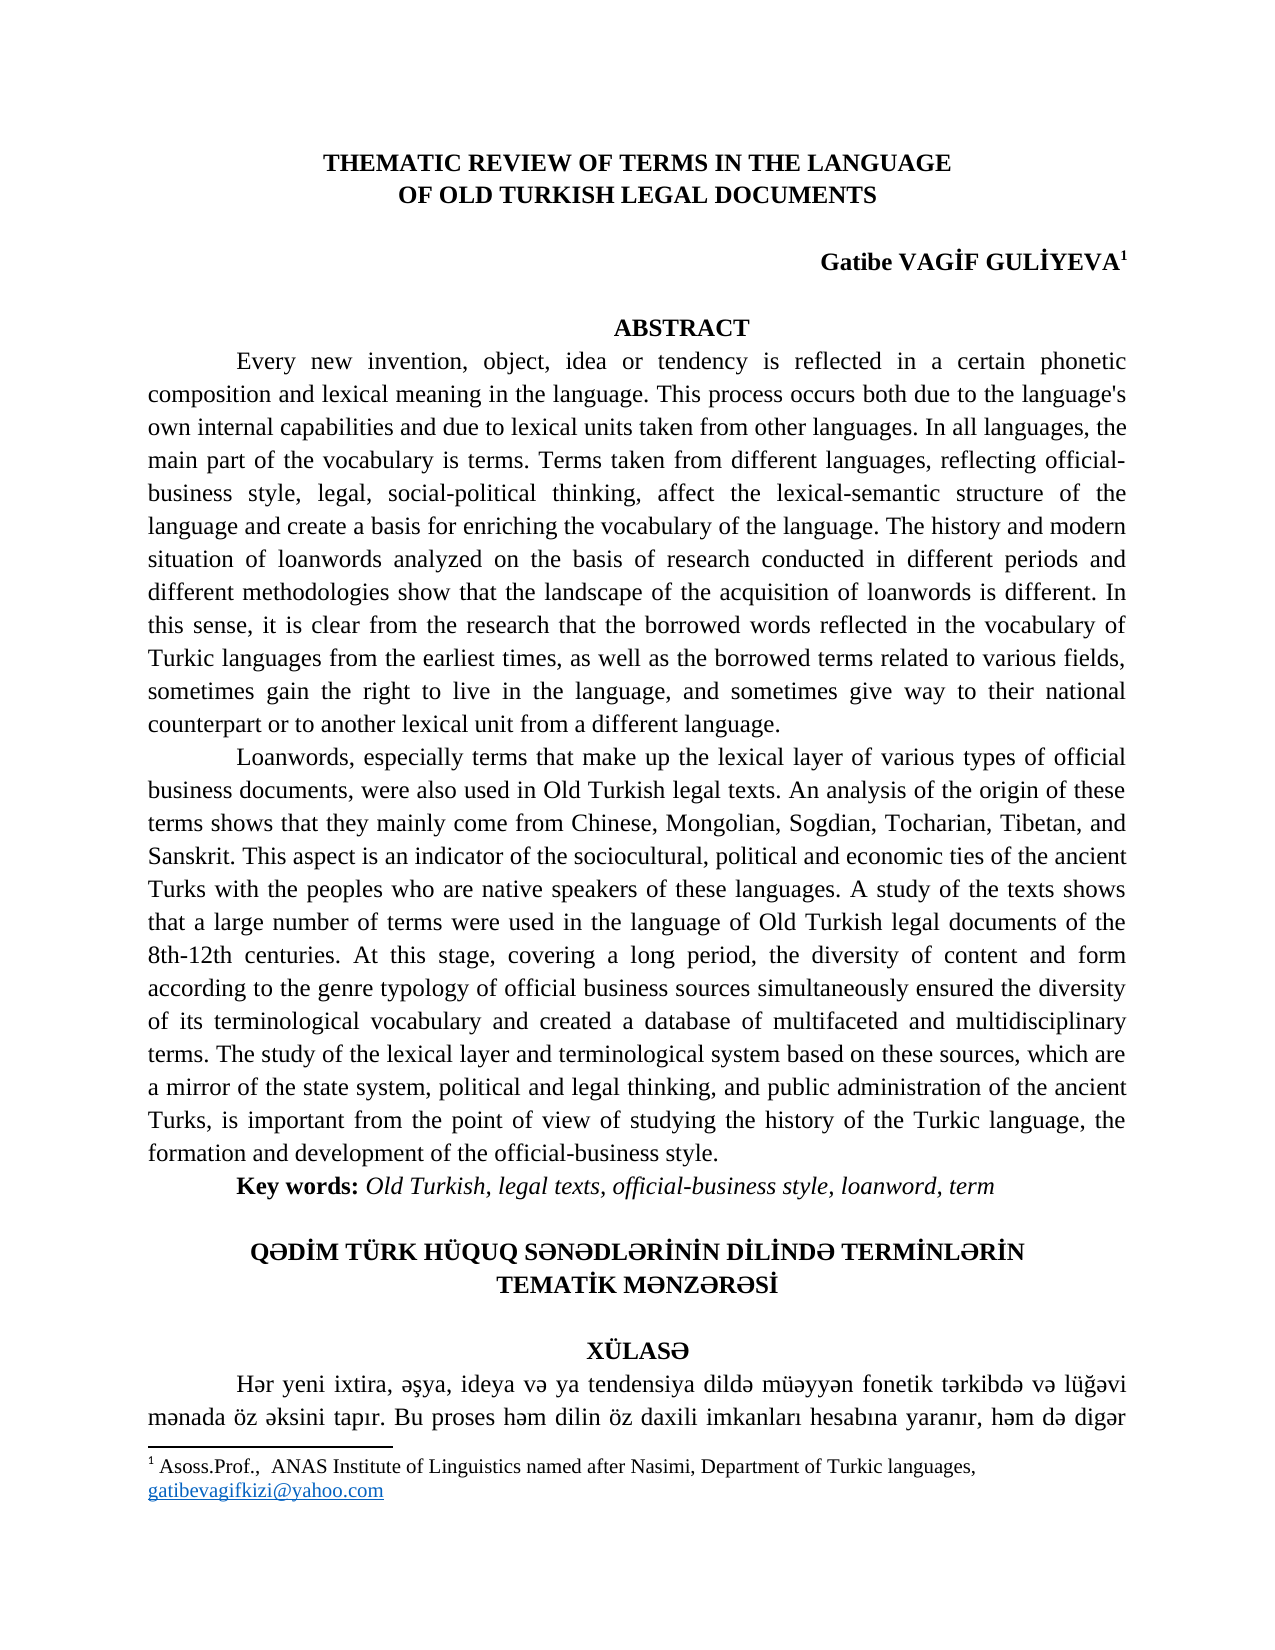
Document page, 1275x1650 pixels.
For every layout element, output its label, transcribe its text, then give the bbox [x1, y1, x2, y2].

list QƏDİM TÜRK HÜQUQ SƏNƏDLƏRİNİN DİLİNDƏ TERMİNLƏRİN [148, 1237, 1127, 1266]
text ABSTRACT [148, 313, 1127, 341]
list TEMATİK MƏNZƏRƏSİ [148, 1270, 1127, 1299]
text XÜLASƏ [148, 1336, 1127, 1365]
list OF OLD TURKISH LEGAL DOCUMENTS [148, 181, 1127, 209]
text Every new invention, object, idea or tendency is reflected in a certain phonetic composition and lexical meaning in the language. This process occurs both due to the language's own internal capabilities and due to lexical units taken from other languages. In all languages, the main part of the vocabulary is terms. Terms taken from different languages, reflecting official-business style, legal, social-political thinking, affect the lexical-semantic structure of the language and create a basis for enriching the vocabulary of the language. The history and modern situation of loanwords analyzed on the basis of research conducted in different periods and different methodologies show that the landscape of the acquisition of loanwords is different. In this sense, it is clear from the research that the borrowed words reflected in the vocabulary of Turkic languages from the earliest times, as well as the borrowed terms related to various fields, sometimes gain the right to live in the language, and sometimes give way to their national counterpart or to another lexical unit from a different language. [148, 346, 1127, 738]
list THEMATIC REVIEW OF TERMS IN THE LANGUAGE [148, 148, 1127, 176]
text Key words: Old Turkish, legal texts, official-business style, loanword, term [148, 1171, 1127, 1200]
text Loanwords, especially terms that make up the lexical layer of various types of official business documents, were also used in Old Turkish legal texts. An analysis of the origin of these terms shows that they mainly come from Chinese, Mongolian, Sogdian, Tocharian, Tibetan, and Sanskrit. This aspect is an indicator of the sociocultural, political and economic ties of the ancient Turks with the peoples who are native speakers of these languages. A study of the texts shows that a large number of terms were used in the language of Old Turkish legal documents of the 8th-12th centuries. At this stage, covering a long period, the diversity of content and form according to the genre typology of official business sources simultaneously ensured the diversity of its terminological vocabulary and created a database of multifaceted and multidisciplinary terms. The study of the lexical layer and terminological system based on these sources, which are a mirror of the state system, political and legal thinking, and public administration of the ancient Turks, is important from the point of view of studying the history of the Turkic language, the formation and development of the official-business style. [148, 742, 1127, 1167]
list Gatibe VAGİF GULİYEVA [148, 247, 1127, 275]
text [148, 1369, 1127, 1431]
